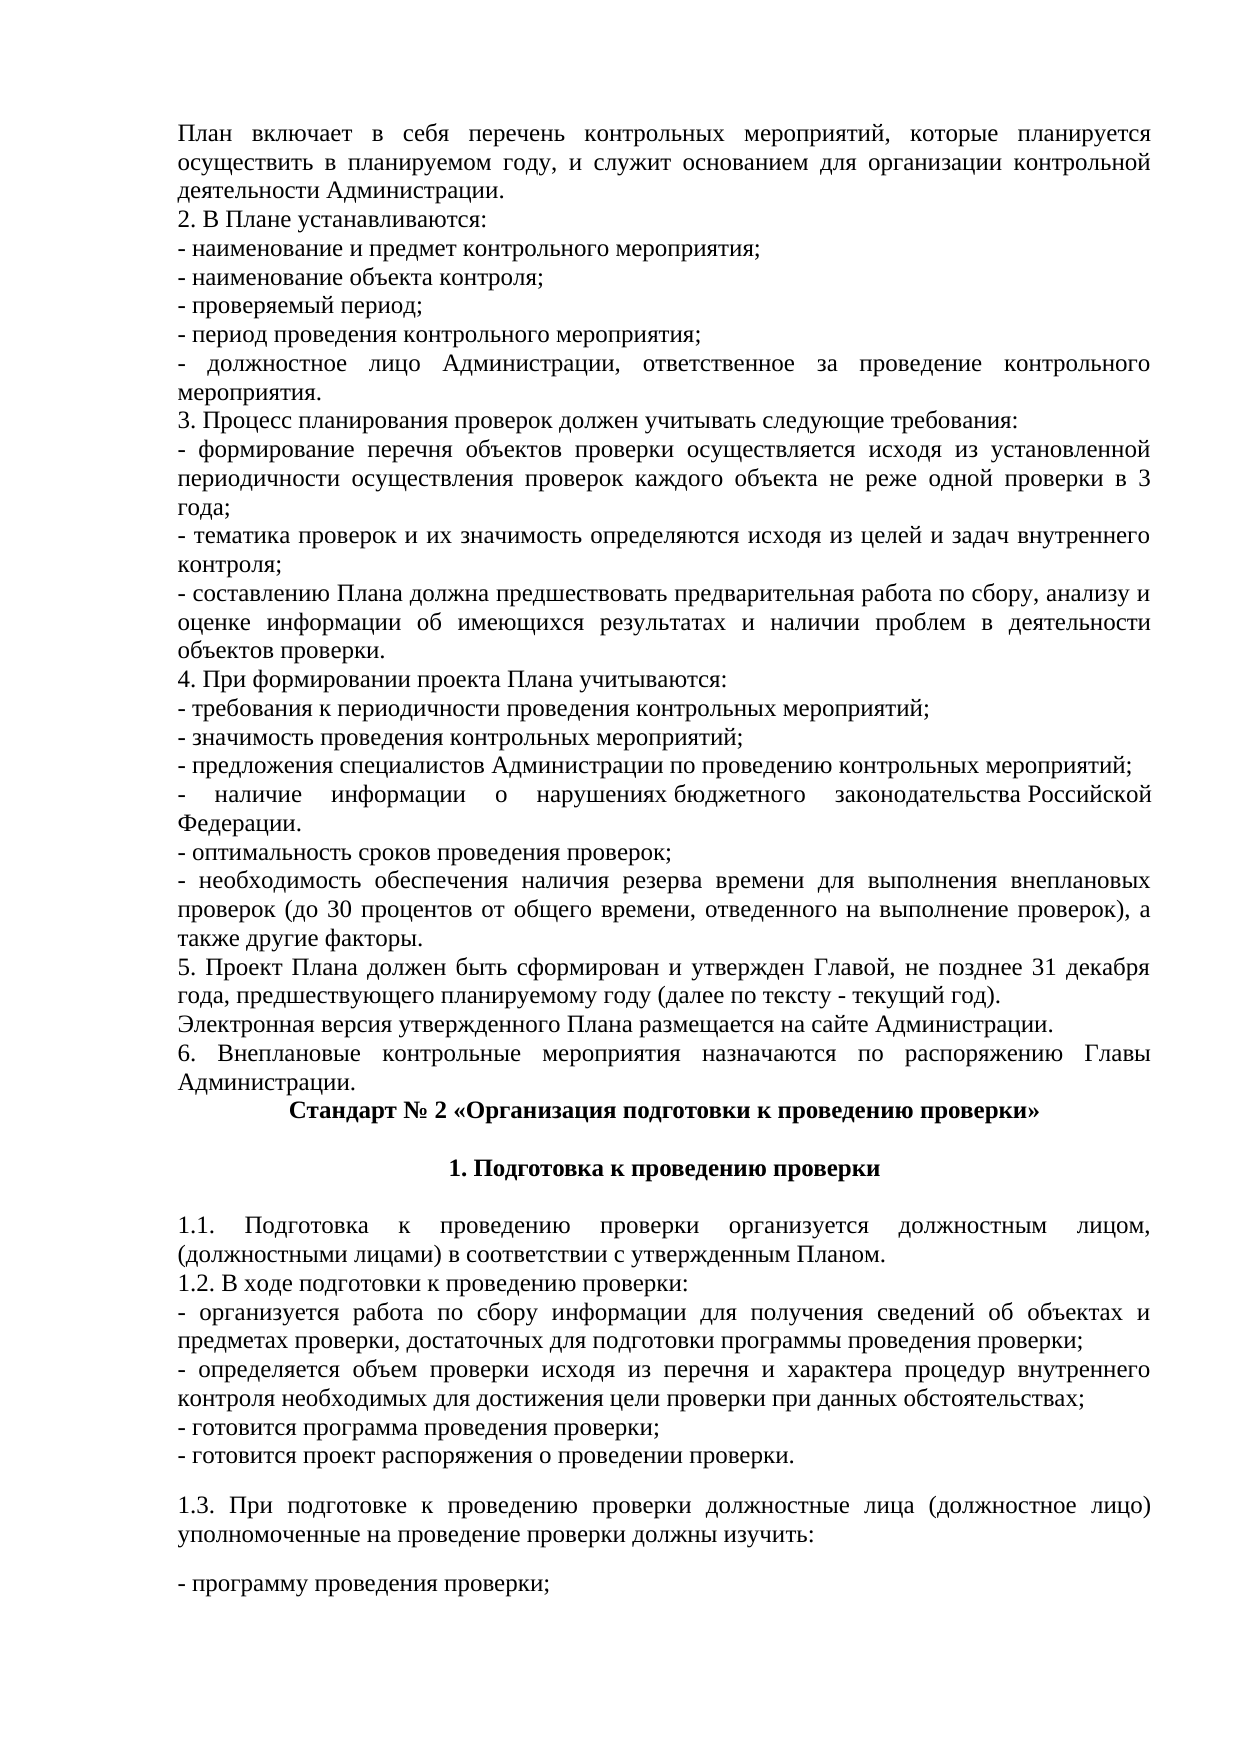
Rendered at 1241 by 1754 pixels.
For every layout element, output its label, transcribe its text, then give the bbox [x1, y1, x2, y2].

text - проверяемый период; [177, 291, 1152, 319]
text 4. При формировании проекта Плана учитываются: [177, 664, 1152, 693]
text - составлению Плана должна предшествовать предварительная работа по сбору, анализу и оценке информации об имеющихся результатах и наличии проблем в деятельности объектов проверки. [177, 578, 1152, 664]
text 1. Подготовка к проведению проверки [177, 1153, 1152, 1182]
text - тематика проверок и их значимость определяются исходя из целей и задач внутреннего контроля; [177, 521, 1152, 578]
text 6. Внеплановые контрольные мероприятия назначаются по распоряжению Главы Администрации. [177, 1038, 1152, 1096]
text 3. Процесс планирования проверок должен учитывать следующие требования: [177, 406, 1152, 434]
text - наименование и предмет контрольного мероприятия; [177, 233, 1152, 262]
text 2. В Плане устанавливаются: [177, 204, 1152, 233]
text - наименование объекта контроля; [177, 262, 1152, 291]
text 1.2. В ходе подготовки к проведению проверки: [177, 1268, 1152, 1297]
text План включает в себя перечень контрольных мероприятий, которые планируется осуществить в планируемом году, и служит основанием для организации контрольной деятельности Администрации. [177, 118, 1152, 204]
text 1.1. Подготовка к проведению проверки организуется должностным лицом, (должностными лицами) в соответствии с утвержденным Планом. [177, 1211, 1152, 1268]
text - наличие информации о нарушениях бюджетного законодательства Российской Федерации. [177, 779, 1152, 837]
text 5. Проект Плана должен быть сформирован и утвержден Главой, не позднее 31 декабря года, предшествующего планируемому году (далее по тексту - текущий год). [177, 952, 1152, 1009]
text - требования к периодичности проведения контрольных мероприятий; [177, 693, 1152, 722]
text - оптимальность сроков проведения проверок; [177, 837, 1152, 866]
text 1.3. При подготовке к проведению проверки должностные лица (должностное лицо) уполномоченные на проведение проверки должны изучить: [177, 1490, 1152, 1548]
text - должностное лицо Администрации, ответственное за проведение контрольного мероприятия. [177, 348, 1152, 406]
text - значимость проведения контрольных мероприятий; [177, 722, 1152, 751]
text - готовится программа проведения проверки; [177, 1412, 1152, 1441]
text - программу проведения проверки; [177, 1568, 1152, 1597]
text Стандарт № 2 «Организация подготовки к проведению проверки» [177, 1096, 1152, 1124]
text - организуется работа по сбору информации для получения сведений об объектах и предметах проверки, достаточных для подготовки программы проведения проверки; [177, 1297, 1152, 1354]
text Электронная версия утвержденного Плана размещается на сайте Администрации. [177, 1009, 1152, 1038]
text - готовится проект распоряжения о проведении проверки. [177, 1441, 1152, 1469]
text - предложения специалистов Администрации по проведению контрольных мероприятий; [177, 751, 1152, 779]
text - необходимость обеспечения наличия резерва времени для выполнения внеплановых проверок (до 30 процентов от общего времени, отведенного на выполнение проверок), а также другие факторы. [177, 866, 1152, 952]
text - определяется объем проверки исходя из перечня и характера процедур внутреннего контроля необходимых для достижения цели проверки при данных обстоятельствах; [177, 1354, 1152, 1412]
text - период проведения контрольного мероприятия; [177, 319, 1152, 348]
text - формирование перечня объектов проверки осуществляется исходя из установленной периодичности осуществления проверок каждого объекта не реже одной проверки в 3 года; [177, 434, 1152, 521]
